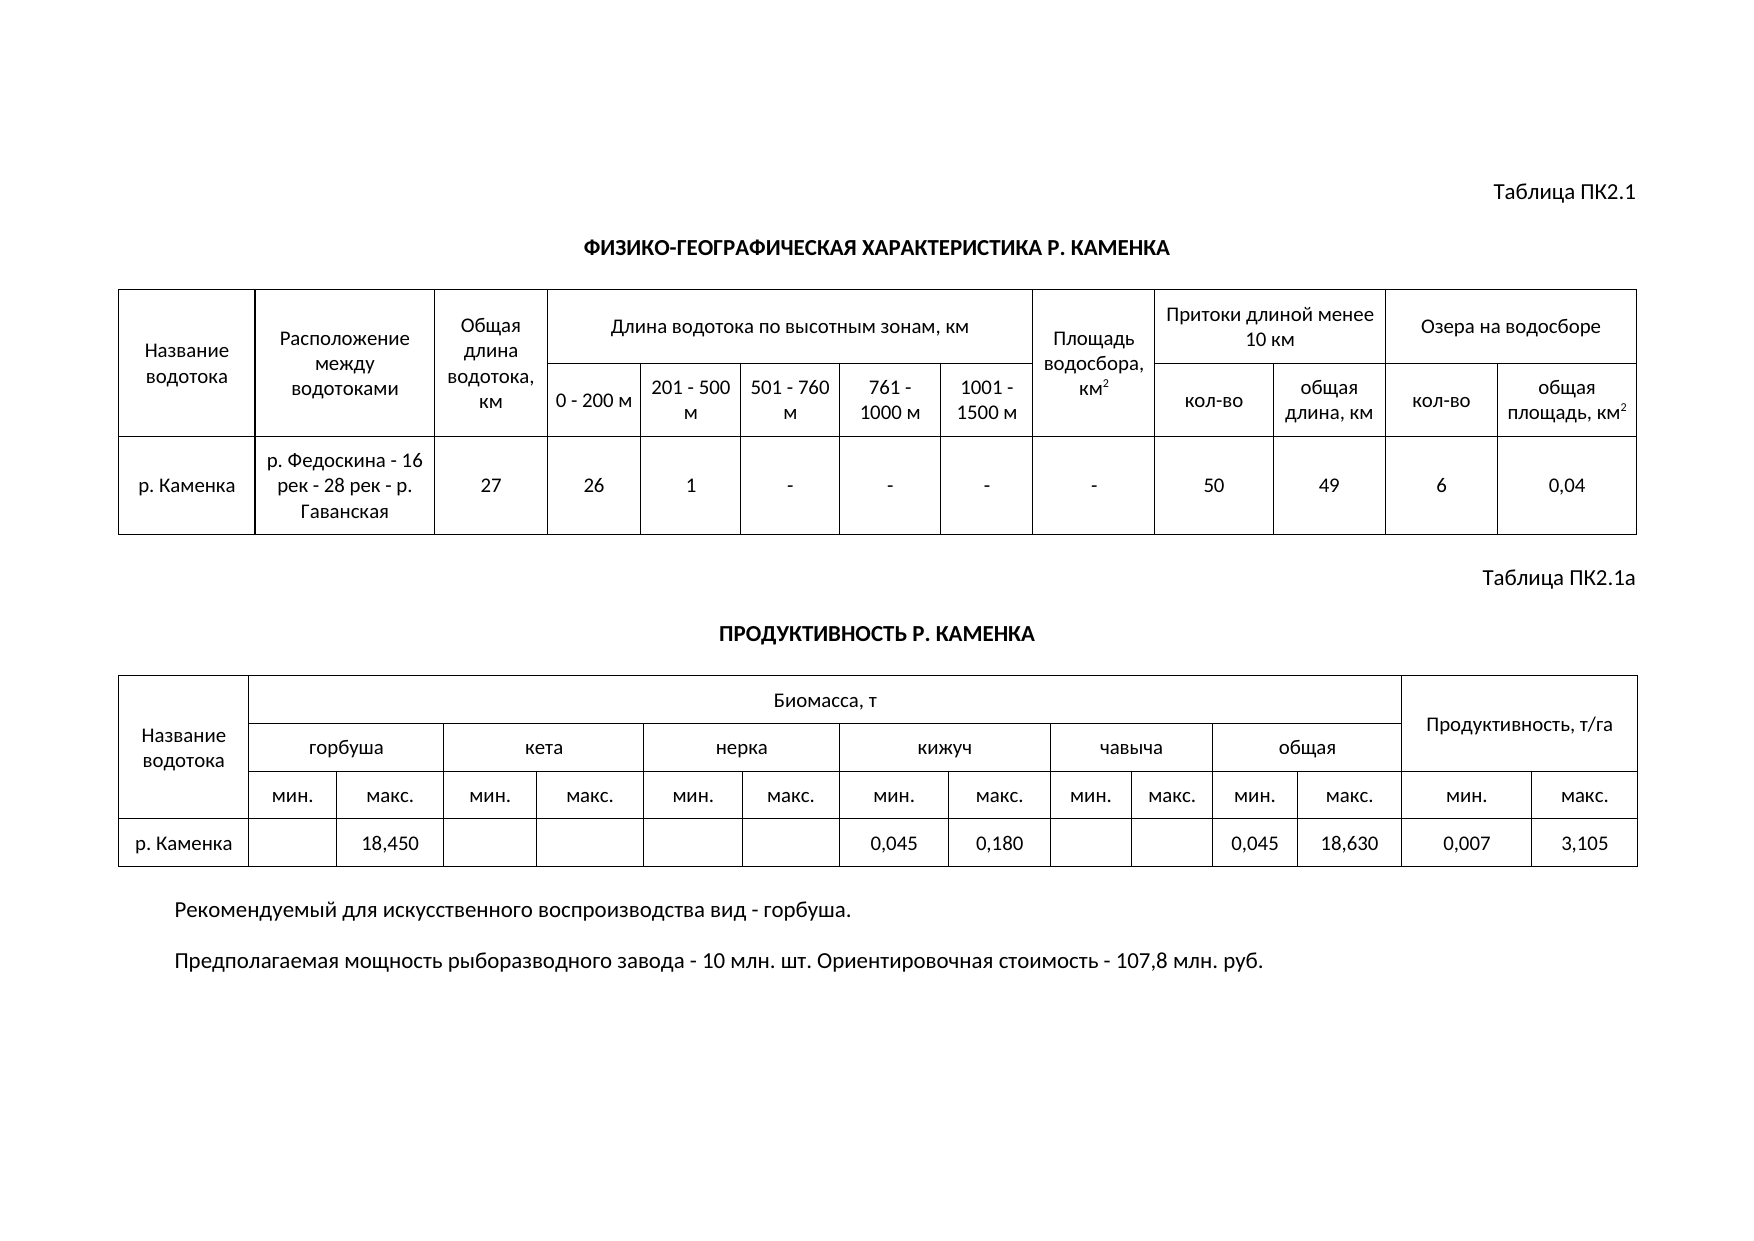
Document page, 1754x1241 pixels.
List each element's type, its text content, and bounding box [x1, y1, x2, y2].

table_cell общая длина, км [1274, 364, 1385, 436]
table_cell кол-во [1386, 364, 1497, 436]
table_cell 0,180 [949, 819, 1050, 866]
table_cell р. Каменка [119, 819, 248, 866]
table_cell 26 [548, 437, 640, 534]
title ФИЗИКО-ГЕОГРАФИЧЕСКАЯ ХАРАКТЕРИСТИКА Р. КАМЕНКА [118, 233, 1636, 261]
table_cell 18,630 [1298, 819, 1401, 866]
table_cell мин. [1051, 772, 1131, 818]
table_cell 50 [1155, 437, 1273, 534]
table_cell мин. [249, 772, 336, 818]
table_cell 3,105 [1532, 819, 1637, 866]
table_cell [537, 819, 643, 866]
text Таблица ПК2.1 [118, 177, 1636, 205]
table_cell общая [1213, 724, 1401, 771]
table_header Площадь водосбора, км2 [1033, 290, 1154, 436]
table_cell 0,045 [1213, 819, 1297, 866]
table_cell 49 [1274, 437, 1385, 534]
table_cell 201 - 500 м [641, 364, 740, 436]
table_cell р. Каменка [119, 437, 254, 534]
table_header Озера на водосборе [1386, 290, 1636, 362]
table_cell 0,045 [840, 819, 948, 866]
table_cell кол-во [1155, 364, 1273, 436]
table_cell [1132, 819, 1212, 866]
table_cell 761 - 1000 м [840, 364, 940, 436]
table_cell макс. [1298, 772, 1401, 818]
table_cell кижуч [840, 724, 1050, 771]
table_cell мин. [840, 772, 948, 818]
table_cell [644, 819, 742, 866]
table_cell 0,04 [1498, 437, 1636, 534]
table_cell [1051, 819, 1131, 866]
table_cell макс. [537, 772, 643, 818]
table_cell макс. [949, 772, 1050, 818]
table_cell макс. [1532, 772, 1637, 818]
table_cell - [1033, 437, 1154, 534]
table_cell кета [444, 724, 643, 771]
table_cell - [840, 437, 940, 534]
table_header Длина водотока по высотным зонам, км [548, 290, 1032, 362]
table_header Расположение между водотоками [256, 290, 434, 436]
text Предполагаемая мощность рыборазводного завода - 10 млн. шт. Ориентировочная стоимость - 107,8 млн. руб. [118, 946, 1636, 974]
text Таблица ПК2.1а [118, 563, 1636, 591]
table_cell 18,450 [337, 819, 443, 866]
table_cell макс. [743, 772, 839, 818]
table_header Биомасса, т [249, 676, 1401, 723]
table_header Продуктивность, т/га [1402, 676, 1637, 771]
table_header Название водотока [119, 676, 248, 818]
table_cell нерка [644, 724, 839, 771]
table_cell 501 - 760 м [741, 364, 839, 436]
table_cell макс. [337, 772, 443, 818]
table_cell мин. [444, 772, 536, 818]
table_cell 1 [641, 437, 740, 534]
table_header Название водотока [119, 290, 254, 436]
table_cell - [741, 437, 839, 534]
text Рекомендуемый для искусственного воспроизводства вид - горбуша. [118, 895, 1636, 923]
table_cell горбуша [249, 724, 443, 771]
table_header Общая длина водотока, км [435, 290, 547, 436]
table_cell мин. [644, 772, 742, 818]
table_cell [444, 819, 536, 866]
table_cell 0,007 [1402, 819, 1531, 866]
table_cell мин. [1402, 772, 1531, 818]
table_cell общая площадь, км2 [1498, 364, 1636, 436]
table_cell [743, 819, 839, 866]
table_cell мин. [1213, 772, 1297, 818]
table_header Притоки длиной менее 10 км [1155, 290, 1385, 362]
title ПРОДУКТИВНОСТЬ Р. КАМЕНКА [118, 619, 1636, 647]
table_cell 6 [1386, 437, 1497, 534]
table_cell чавыча [1051, 724, 1212, 771]
table_cell р. Федоскина - 16 рек - 28 рек - р. Гаванская [256, 437, 434, 534]
table_cell 0 - 200 м [548, 364, 640, 436]
table_cell 1001 - 1500 м [941, 364, 1032, 436]
table_cell - [941, 437, 1032, 534]
table_cell макс. [1132, 772, 1212, 818]
table_cell [249, 819, 336, 866]
table_cell 27 [435, 437, 547, 534]
